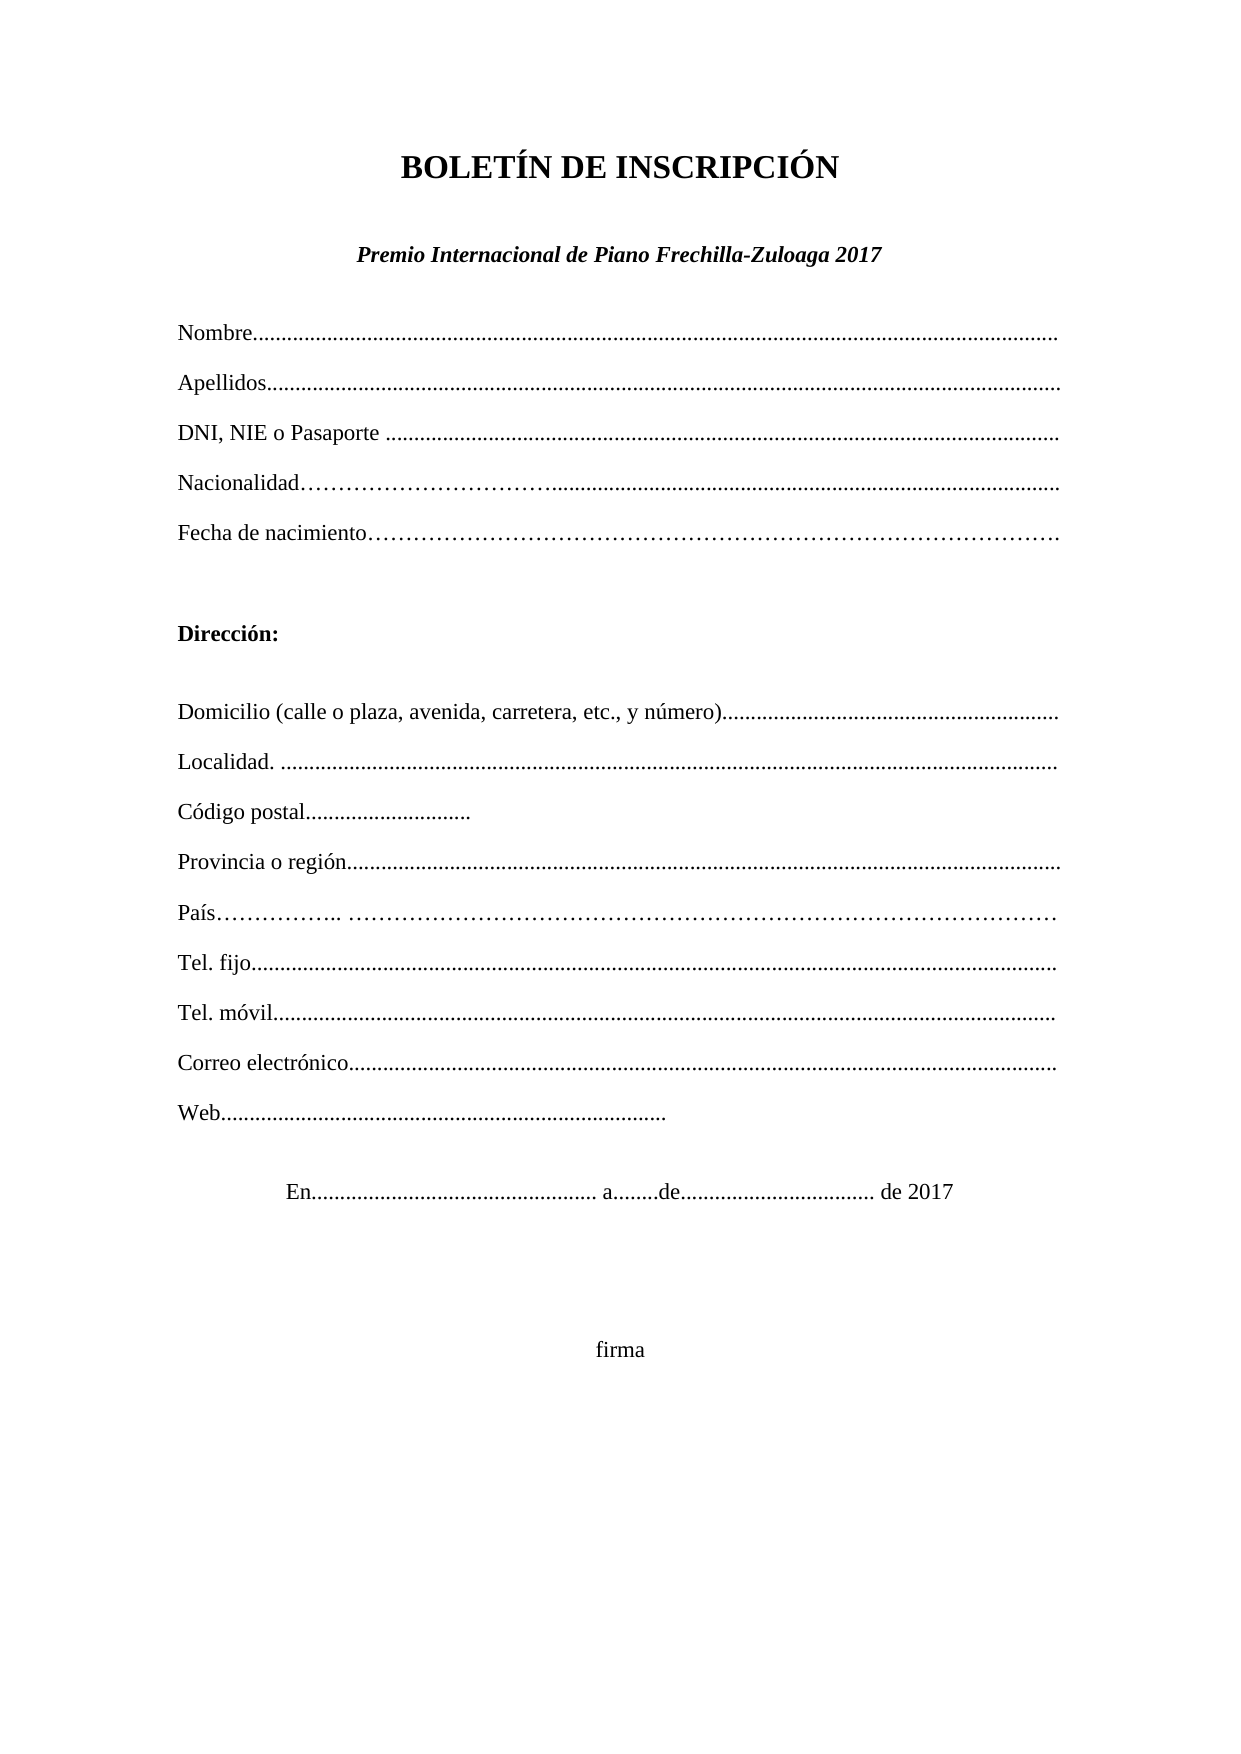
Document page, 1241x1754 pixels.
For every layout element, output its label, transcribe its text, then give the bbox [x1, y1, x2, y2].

text País…………….. ………………………………………………………………………………… [177, 899, 1063, 926]
text Nombre............................................................................................................................................. [177, 320, 1063, 345]
text Código postal............................. [177, 799, 1063, 824]
text Dirección: [177, 620, 1063, 646]
text Domicilio (calle o plaza, avenida, carretera, etc., y número)........................................................... [177, 699, 1063, 724]
text Web.............................................................................. [177, 1101, 1063, 1126]
text Localidad. ........................................................................................................................................ [177, 749, 1063, 774]
text Correo electrónico............................................................................................................................ [177, 1051, 1063, 1076]
text firma [177, 1336, 1063, 1363]
text En.................................................. a........de.................................. de 2017 [177, 1178, 1063, 1204]
subtitle Premio Internacional de Piano Frechilla-Zuloaga 2017 [177, 241, 1063, 267]
text Provincia o región............................................................................................................................. [177, 849, 1063, 874]
text Apellidos........................................................................................................................................... [177, 370, 1063, 395]
text Nacionalidad……………………………......................................................................................... [177, 470, 1063, 495]
text Fecha de nacimiento………………………………………………………………………………. [177, 520, 1063, 545]
subtitle BOLETÍN DE INSCRIPCIÓN [177, 148, 1063, 186]
text Tel. fijo............................................................................................................................................. [177, 951, 1063, 976]
text DNI, NIE o Pasaporte ...................................................................................................................... [177, 420, 1063, 445]
text Tel. móvil......................................................................................................................................... [177, 1001, 1063, 1026]
